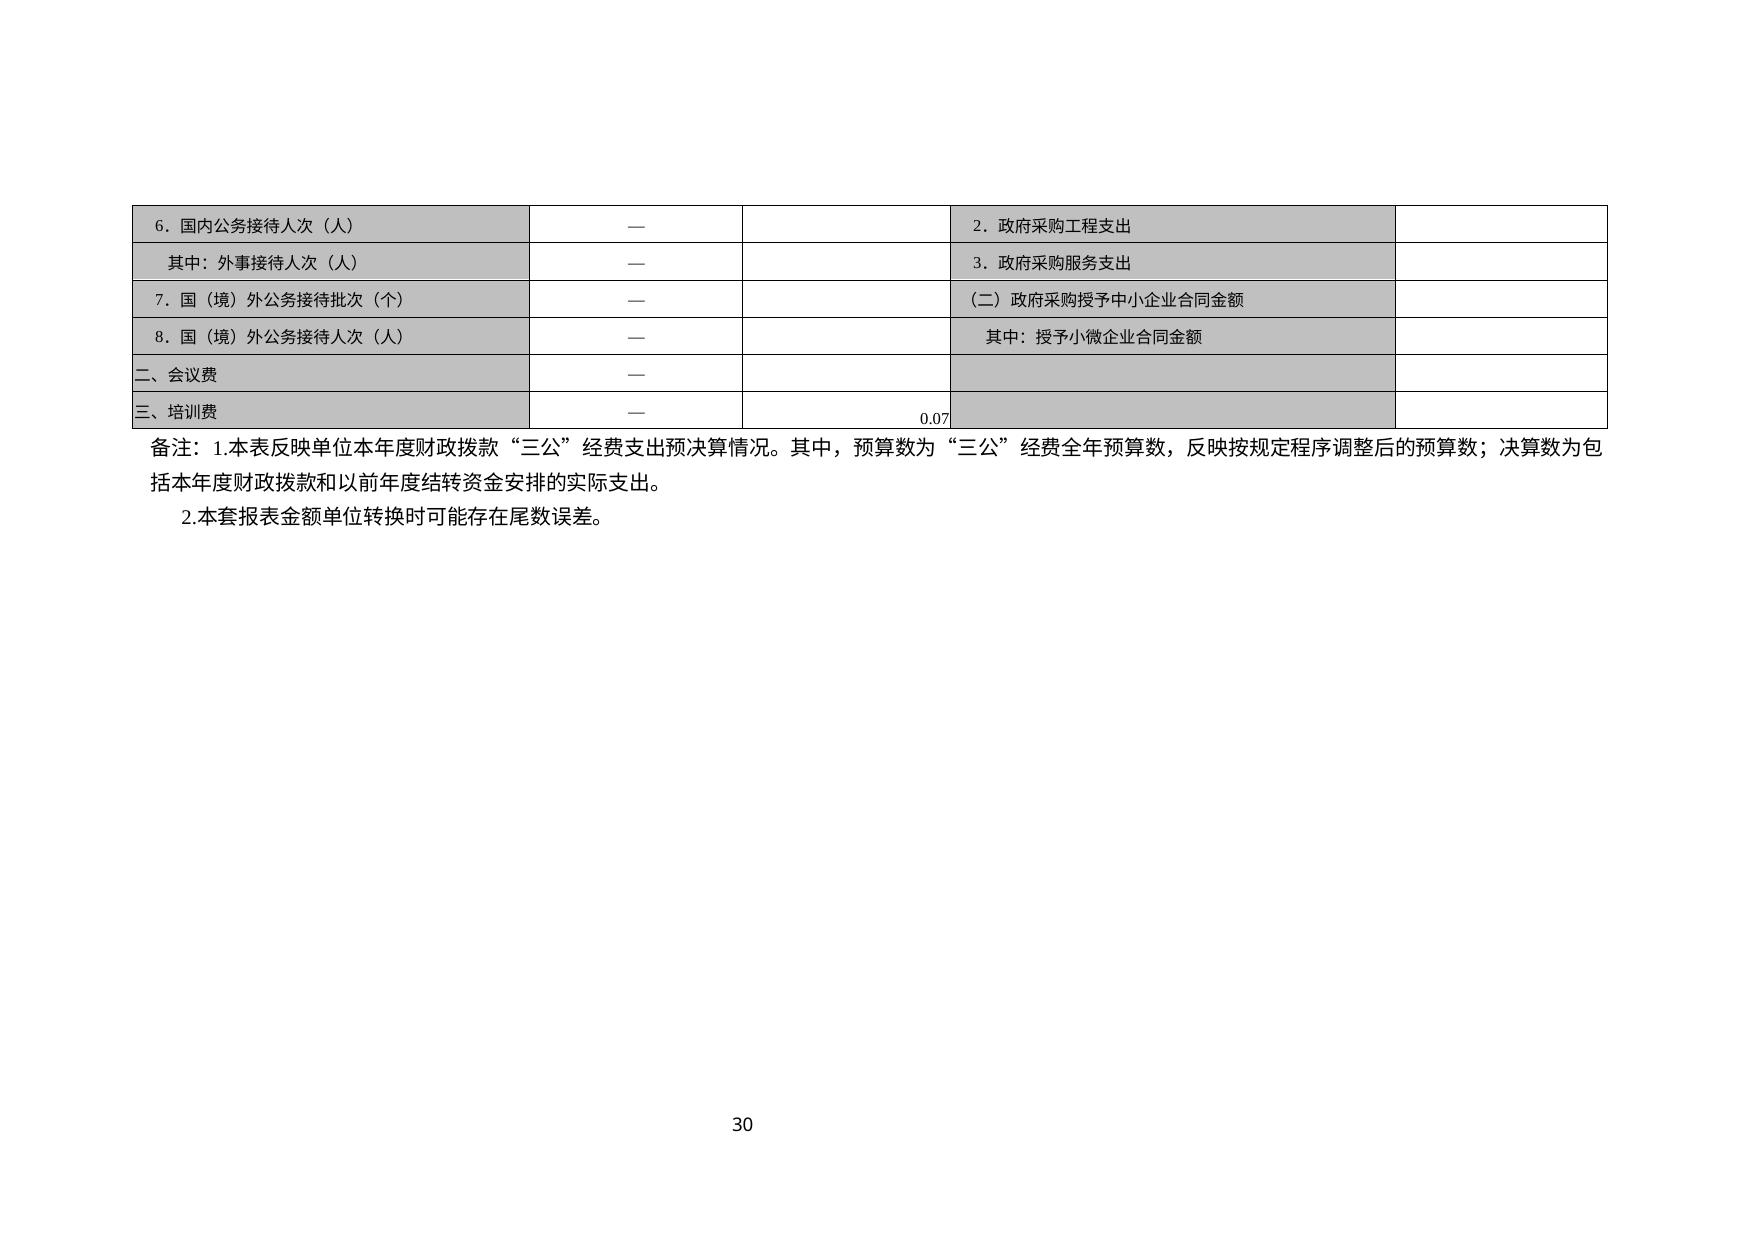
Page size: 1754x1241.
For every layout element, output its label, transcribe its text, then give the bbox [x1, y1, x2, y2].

table_cell — [530, 206, 742, 242]
table_cell 7．国（境）外公务接待批次（个） [133, 281, 529, 317]
table_cell — [530, 281, 742, 317]
table_cell [743, 281, 950, 317]
table_cell [743, 355, 950, 391]
table_cell — [530, 243, 742, 279]
table_cell [1396, 392, 1607, 428]
table_cell 2．政府采购工程支出 [951, 206, 1395, 242]
table_cell [743, 243, 950, 279]
table_cell （二）政府采购授予中小企业合同金额 [951, 281, 1395, 317]
text 备注：1.本表反映单位本年度财政拨款“三公”经费支出预决算情况。其中，预算数为“三公”经费全年预算数，反映按规定程序调整后的预算数；决算数为包括本年度财政拨款和以前年度结转资金安排的实际支出。 2.本套报表金额单位转换时可能存在尾数误差。 [150, 429, 1604, 602]
table_cell [1396, 281, 1607, 317]
table_cell [743, 318, 950, 354]
table_cell 其中：授予小微企业合同金额 [951, 318, 1395, 354]
table_cell 其中：外事接待人次（人） [133, 243, 529, 279]
table_cell 6．国内公务接待人次（人） [133, 206, 529, 242]
table_cell — [530, 318, 742, 354]
table_cell [1396, 318, 1607, 354]
table_cell [743, 206, 950, 242]
table_cell — [530, 392, 742, 428]
table_cell 三、培训费 [133, 392, 529, 428]
table_cell 8．国（境）外公务接待人次（人） [133, 318, 529, 354]
table_cell [1396, 206, 1607, 242]
table_cell [951, 355, 1395, 391]
table_cell 0.07 [743, 392, 950, 428]
table_cell — [530, 355, 742, 391]
table_cell [1396, 355, 1607, 391]
table_cell [951, 392, 1395, 428]
table_cell [1396, 243, 1607, 279]
table_cell 二、会议费 [133, 355, 529, 391]
table_cell 3．政府采购服务支出 [951, 243, 1395, 279]
